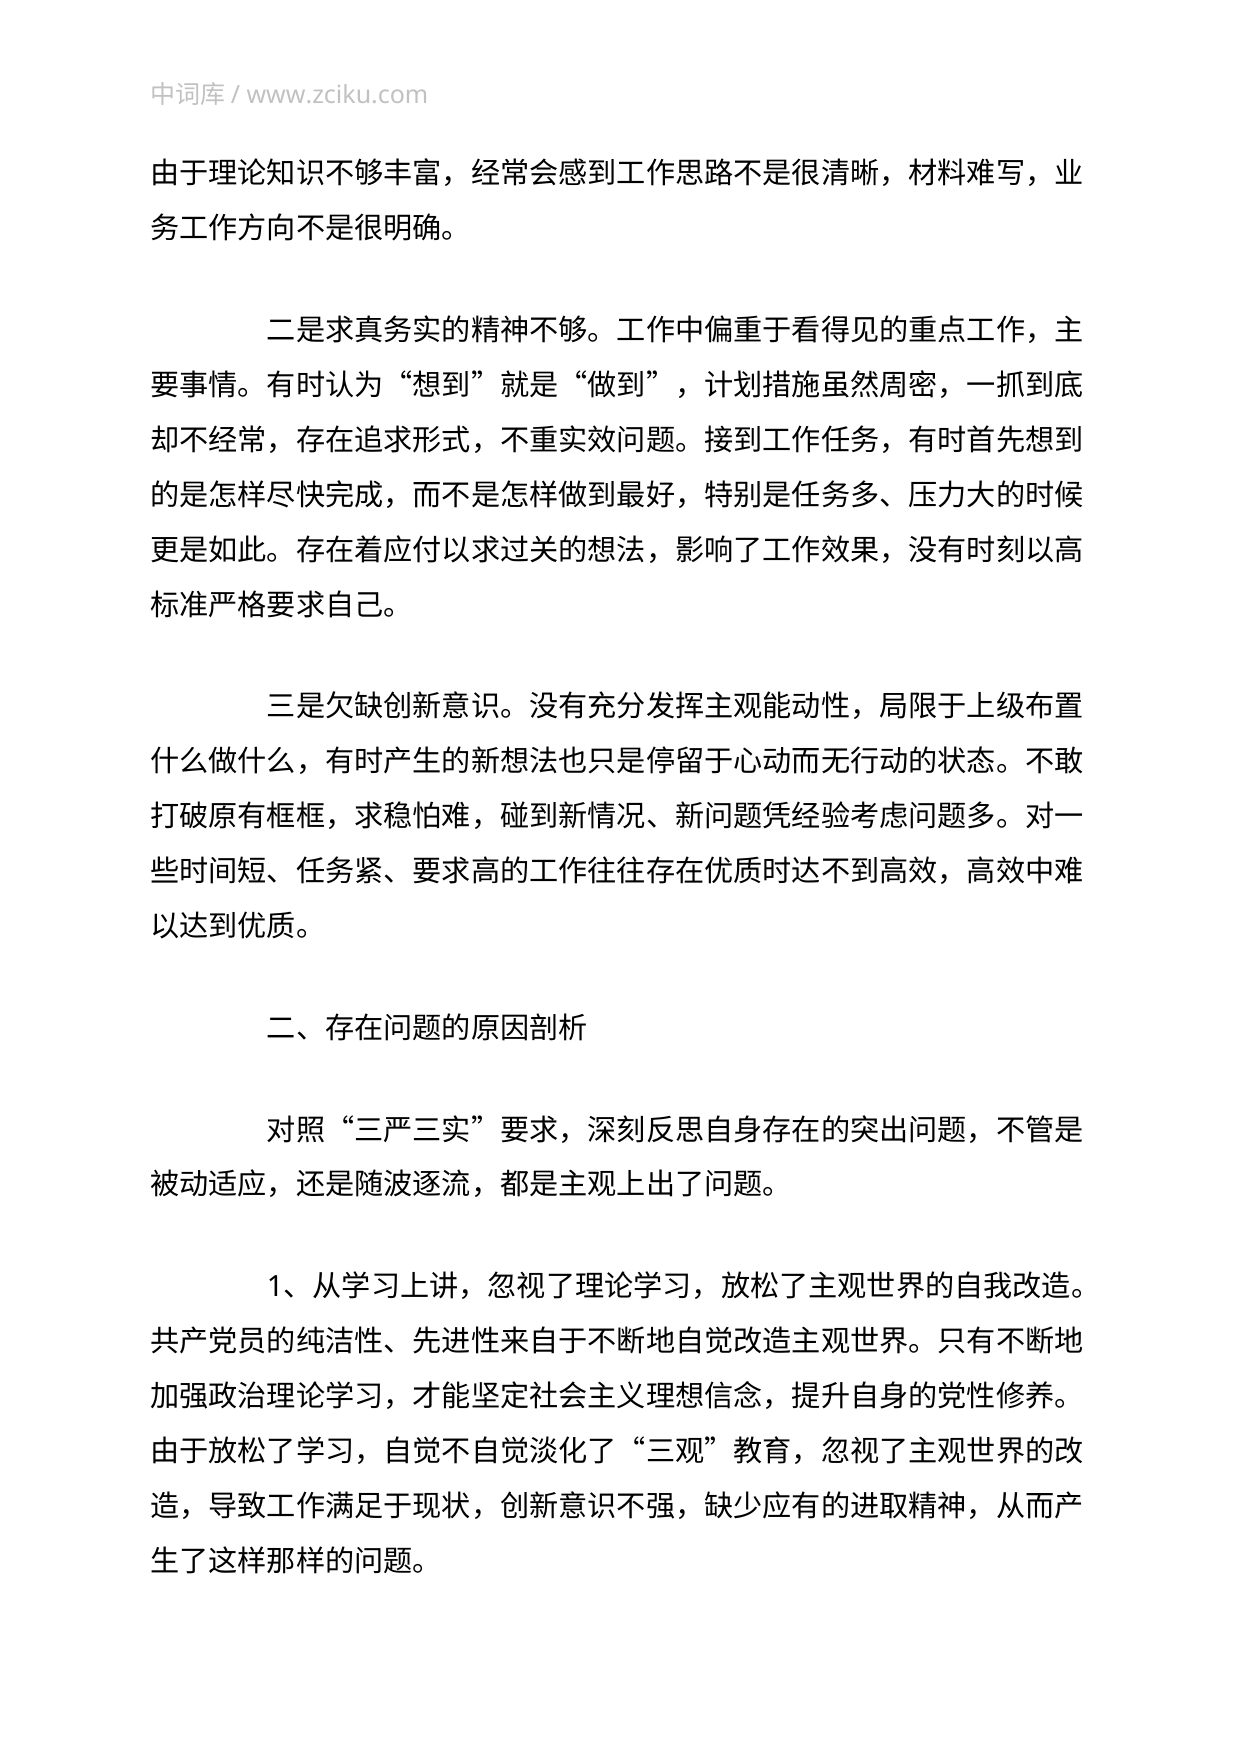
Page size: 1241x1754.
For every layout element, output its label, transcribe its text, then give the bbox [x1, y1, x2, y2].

text 三是欠缺创新意识。没有充分发挥主观能动性，局限于上级布置什么做什么，有时产生的新想法也只是停留于心动而无行动的状态。不敢打破原有框框，求稳怕难，碰到新情况、新问题凭经验考虑问题多。对一些时间短、任务紧、要求高的工作往往存在优质时达不到高效，高效中难以达到优质。 [150, 683, 1090, 945]
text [150, 150, 1090, 247]
text 1、从学习上讲，忽视了理论学习，放松了主观世界的自我改造。共产党员的纯洁性、先进性来自于不断地自觉改造主观世界。只有不断地加强政治理论学习，才能坚定社会主义理想信念，提升自身的党性修养。由于放松了学习，自觉不自觉淡化了“三观”教育，忽视了主观世界的改造，导致工作满足于现状，创新意识不强，缺少应有的进取精神，从而产生了这样那样的问题。 [150, 1263, 1090, 1579]
text 对照“三严三实”要求，深刻反思自身存在的突出问题，不管是被动适应，还是随波逐流，都是主观上出了问题。 [150, 1106, 1090, 1203]
text 二、存在问题的原因剖析 [150, 1004, 1090, 1047]
text 二是求真务实的精神不够。工作中偏重于看得见的重点工作，主要事情。有时认为“想到”就是“做到”，计划措施虽然周密，一抓到底却不经常，存在追求形式，不重实效问题。接到工作任务，有时首先想到的是怎样尽快完成，而不是怎样做到最好，特别是任务多、压力大的时候更是如此。存在着应付以求过关的想法，影响了工作效果，没有时刻以高标准严格要求自己。 [150, 307, 1090, 623]
